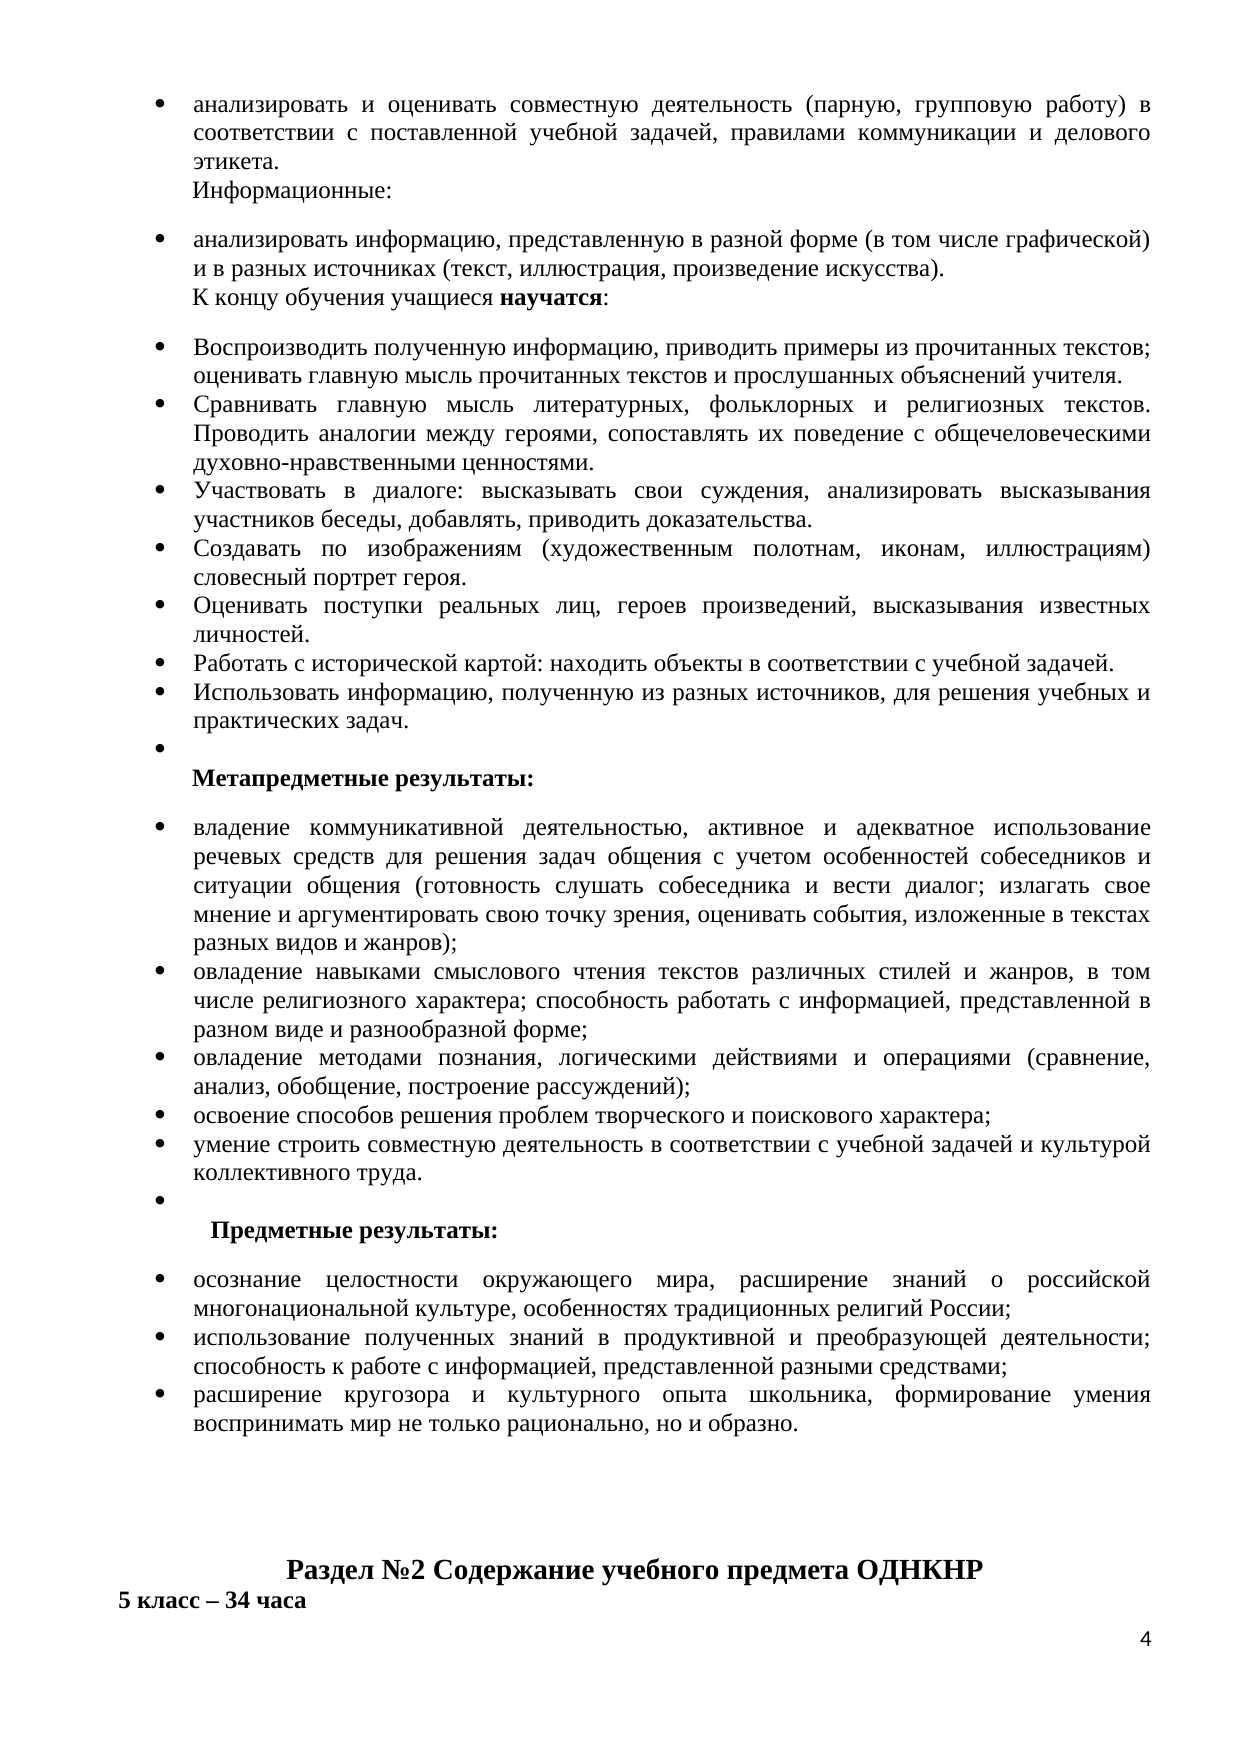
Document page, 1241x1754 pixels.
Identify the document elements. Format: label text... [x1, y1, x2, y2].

text К концу обучения учащиеся научатся: [118, 282, 1152, 311]
text Метапредметные результаты: [118, 763, 1152, 792]
list осознание целостности окружающего мира, расширение знаний о российской многонациональной культуре, особенностях традиционных религий России; [156, 1264, 1152, 1322]
list Создавать по изображениям (художественным полотнам, иконам, иллюстрациям) словесный портрет героя. [156, 533, 1152, 590]
text Информационные: [118, 175, 1152, 204]
list Сравнивать главную мысль литературных, фольклорных и религиозных текстов. Проводить аналогии между героями, сопоставлять их поведение с общечеловеческими духовно-нравственными ценностями. [156, 389, 1152, 475]
list умение строить совместную деятельность в соответствии с учебной задачей и культурой коллективного труда. [156, 1129, 1152, 1186]
list Оценивать поступки реальных лиц, героев произведений, высказывания известных личностей. [156, 590, 1152, 648]
list Участвовать в диалоге: высказывать свои суждения, анализировать высказывания участников беседы, добавлять, приводить доказательства. [156, 475, 1152, 533]
list владение коммуникативной деятельностью, активное и адекватное использование речевых средств для решения задач общения с учетом особенностей собеседников и ситуации общения (готовность слушать собеседника и вести диалог; излагать свое мнение и аргументировать свою точку зрения, оценивать события, изложенные в текстах разных видов и жанров); [156, 812, 1152, 956]
list использование полученных знаний в продуктивной и преобразующей деятельности; способность к работе с информацией, представленной разными средствами; [156, 1322, 1152, 1379]
list Воспроизводить полученную информацию, приводить примеры из прочитанных текстов; оценивать главную мысль прочитанных текстов и прослушанных объяснений учителя. [156, 332, 1152, 389]
list Использовать информацию, полученную из разных источников, для решения учебных и практических задач. [156, 677, 1152, 734]
text 5 класс – 34 часа [118, 1586, 1152, 1614]
list анализировать информацию, представленную в разной форме (в том числе графической) и в разных источниках (текст, иллюстрация, произведение искусства). [156, 224, 1152, 282]
list расширение кругозора и культурного опыта школьника, формирование умения воспринимать мир не только рационально, но и образно. [156, 1379, 1152, 1437]
list овладение навыками смыслового чтения текстов различных стилей и жанров, в том числе религиозного характера; способность работать с информацией, представленной в разном виде и разнообразной форме; [156, 956, 1152, 1042]
list Работать с исторической картой: находить объекты в соответствии с учебной задачей. [156, 648, 1152, 677]
list анализировать и оценивать совместную деятельность (парную, групповую работу) в соответствии с поставленной учебной задачей, правилами коммуникации и делового этикета. [156, 89, 1152, 175]
list овладение методами познания, логическими действиями и операциями (сравнение, анализ, обобщение, построение рассуждений); [156, 1042, 1152, 1100]
list освоение способов решения проблем творческого и поискового характера; [156, 1100, 1152, 1129]
text Предметные результаты: [118, 1215, 1152, 1244]
text Раздел №2 Содержание учебного предмета ОДНКНР [118, 1552, 1152, 1586]
